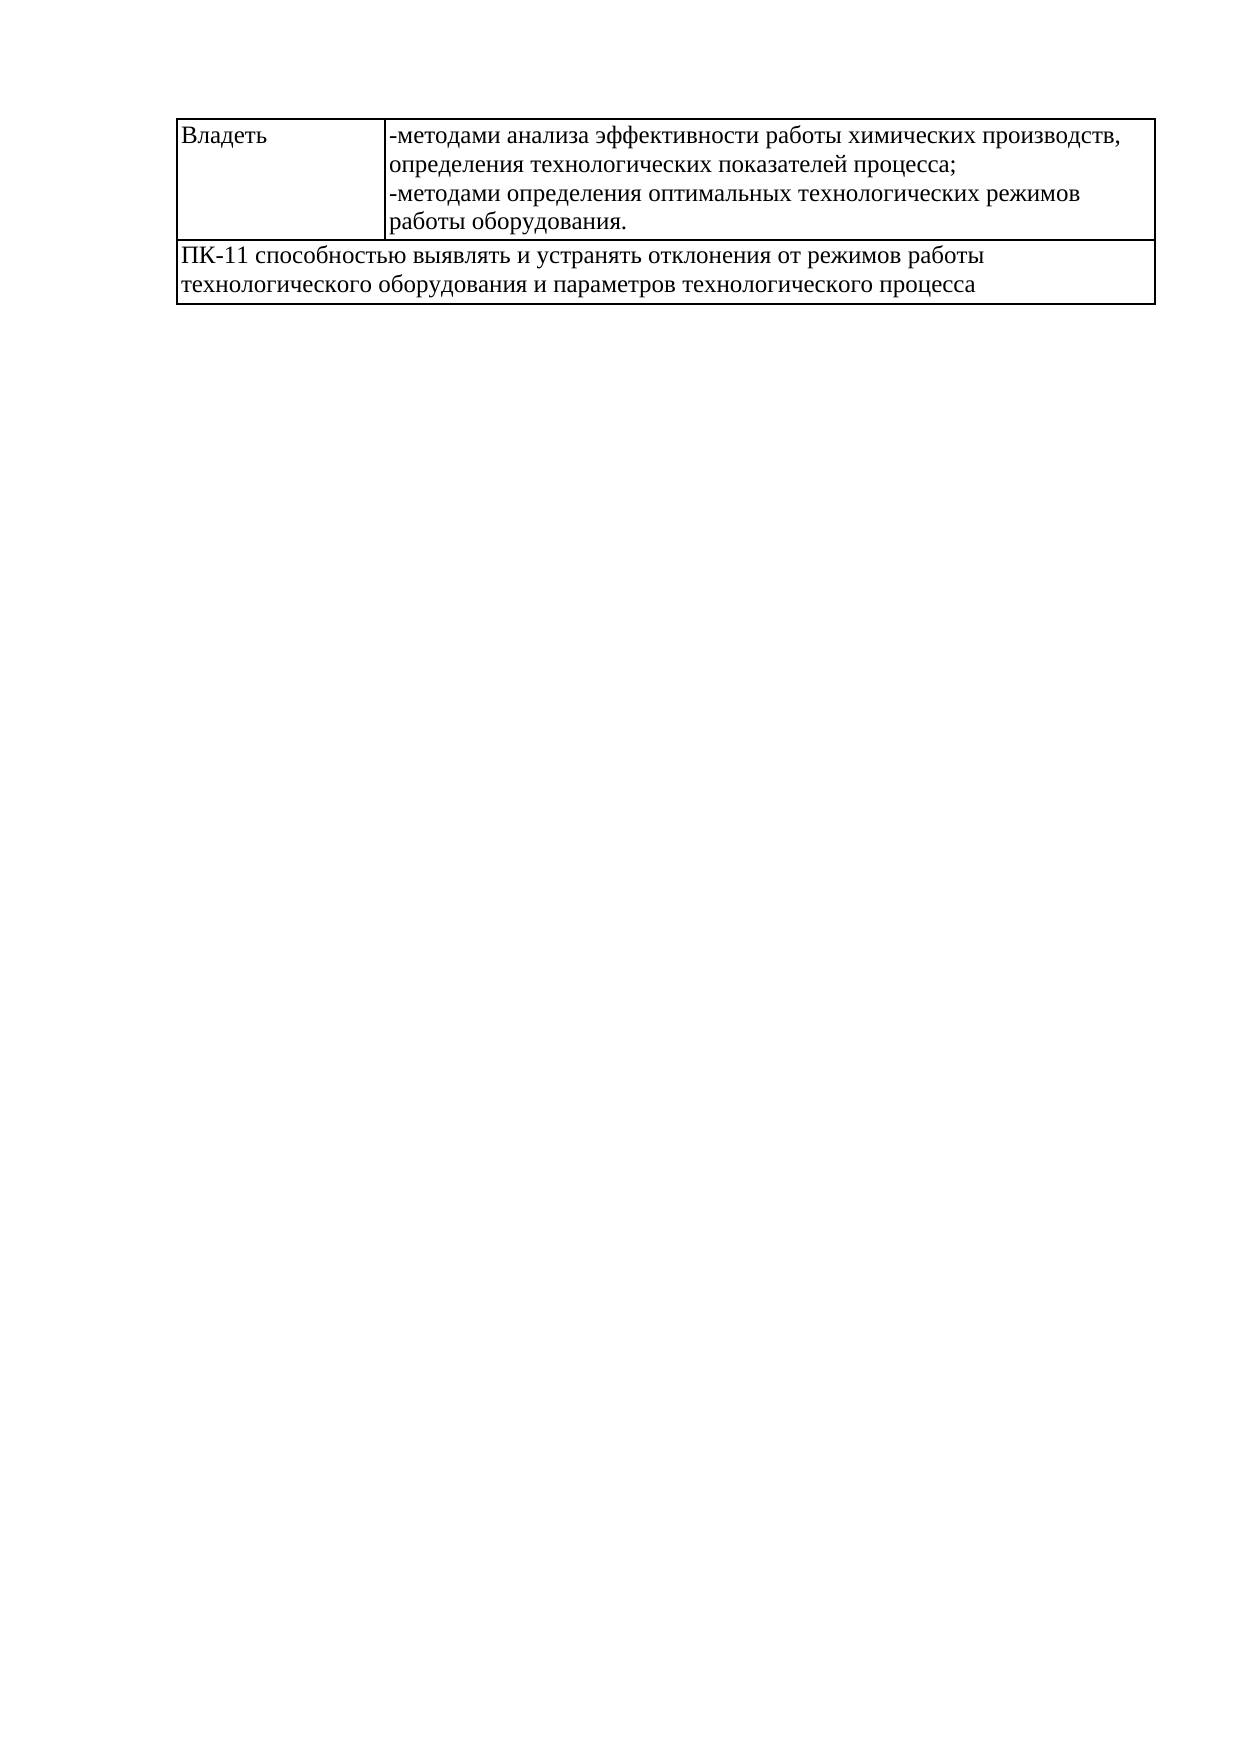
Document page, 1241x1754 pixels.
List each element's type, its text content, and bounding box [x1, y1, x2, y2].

table_cell ПК-11 способностью выявлять и устранять отклонения от режимов работы технологического оборудования и параметров технологического процесса [178, 241, 1154, 302]
table_cell Владеть [178, 120, 384, 238]
table_cell -методами анализа эффективности работы химических производств, определения технологических показателей процесса; -методами определения оптимальных технологических режимов работы оборудования. [386, 120, 1154, 238]
